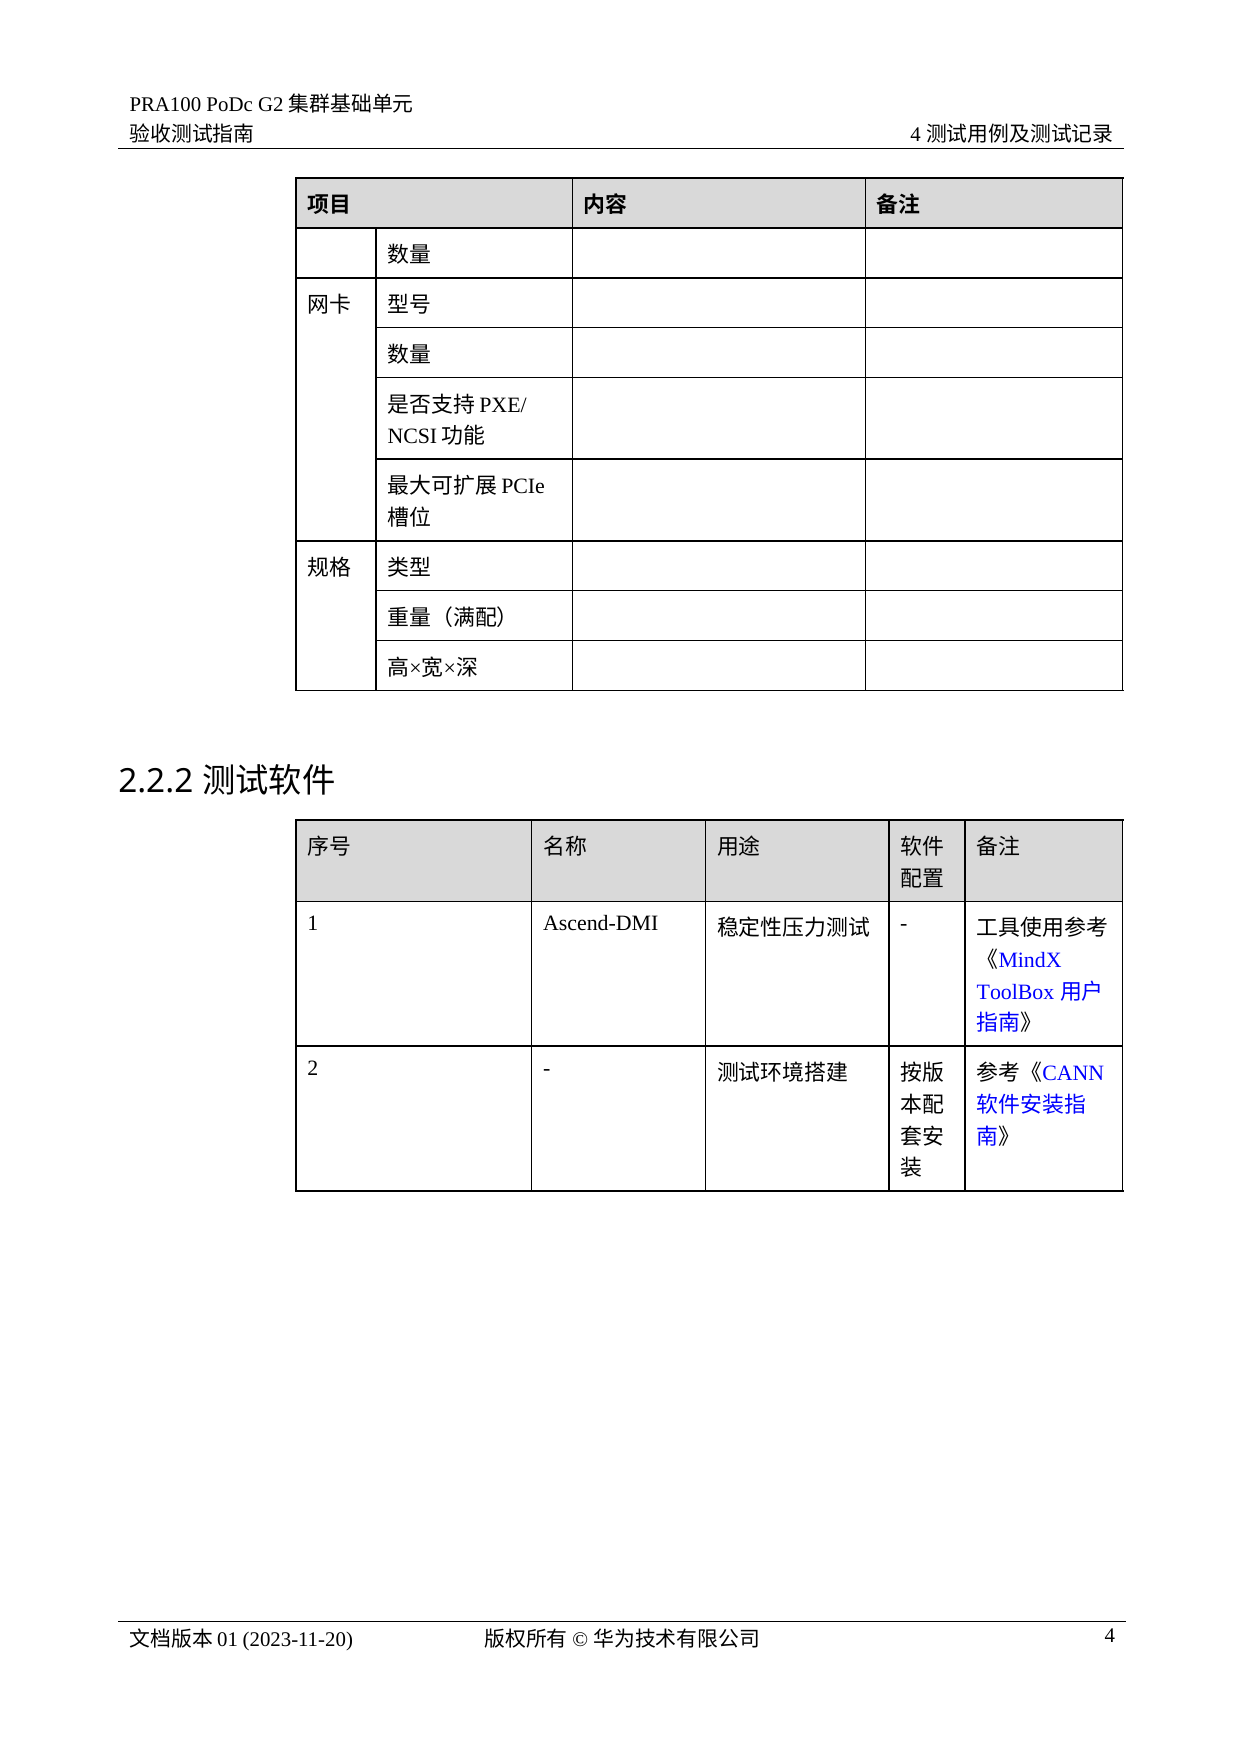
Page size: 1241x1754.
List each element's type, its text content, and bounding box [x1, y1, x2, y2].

table_cell 网卡 [297, 279, 375, 540]
table_cell 数量 [377, 328, 572, 377]
table_cell 重量（满配） [377, 591, 572, 640]
table_cell 数量 [377, 229, 572, 277]
table_cell 规格 [297, 542, 375, 689]
table_cell [573, 591, 865, 640]
table_cell 型号 [377, 279, 572, 327]
table_cell 电源 [297, 229, 375, 277]
table_cell 最大可扩展PCIe槽位 [377, 460, 572, 540]
table_cell [573, 641, 865, 689]
table_cell Ascend-DMI [532, 902, 705, 1045]
table_cell 参考《CANN 软件安装指南》 [966, 1047, 1122, 1190]
table_cell [866, 542, 1122, 590]
table_cell [573, 279, 865, 327]
table_cell 2 [297, 1047, 531, 1190]
table_cell 按版本配套安装 [890, 1047, 964, 1190]
table_cell [573, 378, 865, 458]
table_header 备注 [866, 179, 1122, 227]
table_cell [866, 591, 1122, 640]
table_header 内容 [573, 179, 865, 227]
table_cell [573, 328, 865, 377]
table_cell [866, 641, 1122, 689]
table_cell - [890, 902, 964, 1045]
table_header 名称 [532, 821, 705, 901]
table_cell [866, 229, 1122, 277]
table_cell [866, 279, 1122, 327]
table_cell [866, 328, 1122, 377]
table_cell [573, 460, 865, 540]
table_cell 稳定性压力测试 [706, 902, 888, 1045]
table_cell [866, 460, 1122, 540]
table_cell 类型 [377, 542, 572, 590]
table_cell [866, 378, 1122, 458]
table_header 序号 [297, 821, 531, 901]
table_cell 工具使用参考《MindX ToolBox 用户指南》 [966, 902, 1122, 1045]
table_cell 高×宽×深 [377, 641, 572, 689]
subtitle 测试软件 [118, 754, 1122, 802]
table_header 备注 [966, 821, 1122, 901]
table_cell 测试环境搭建 [706, 1047, 888, 1190]
table_cell [573, 542, 865, 590]
table_cell [573, 229, 865, 277]
table_cell 1 [297, 902, 531, 1045]
table_cell 是否支持PXE/NCSI功能 [377, 378, 572, 458]
table_header 用途 [706, 821, 888, 901]
table_header 项目 [297, 179, 572, 227]
table_cell - [532, 1047, 705, 1190]
table_header 软件配置 [890, 821, 964, 901]
